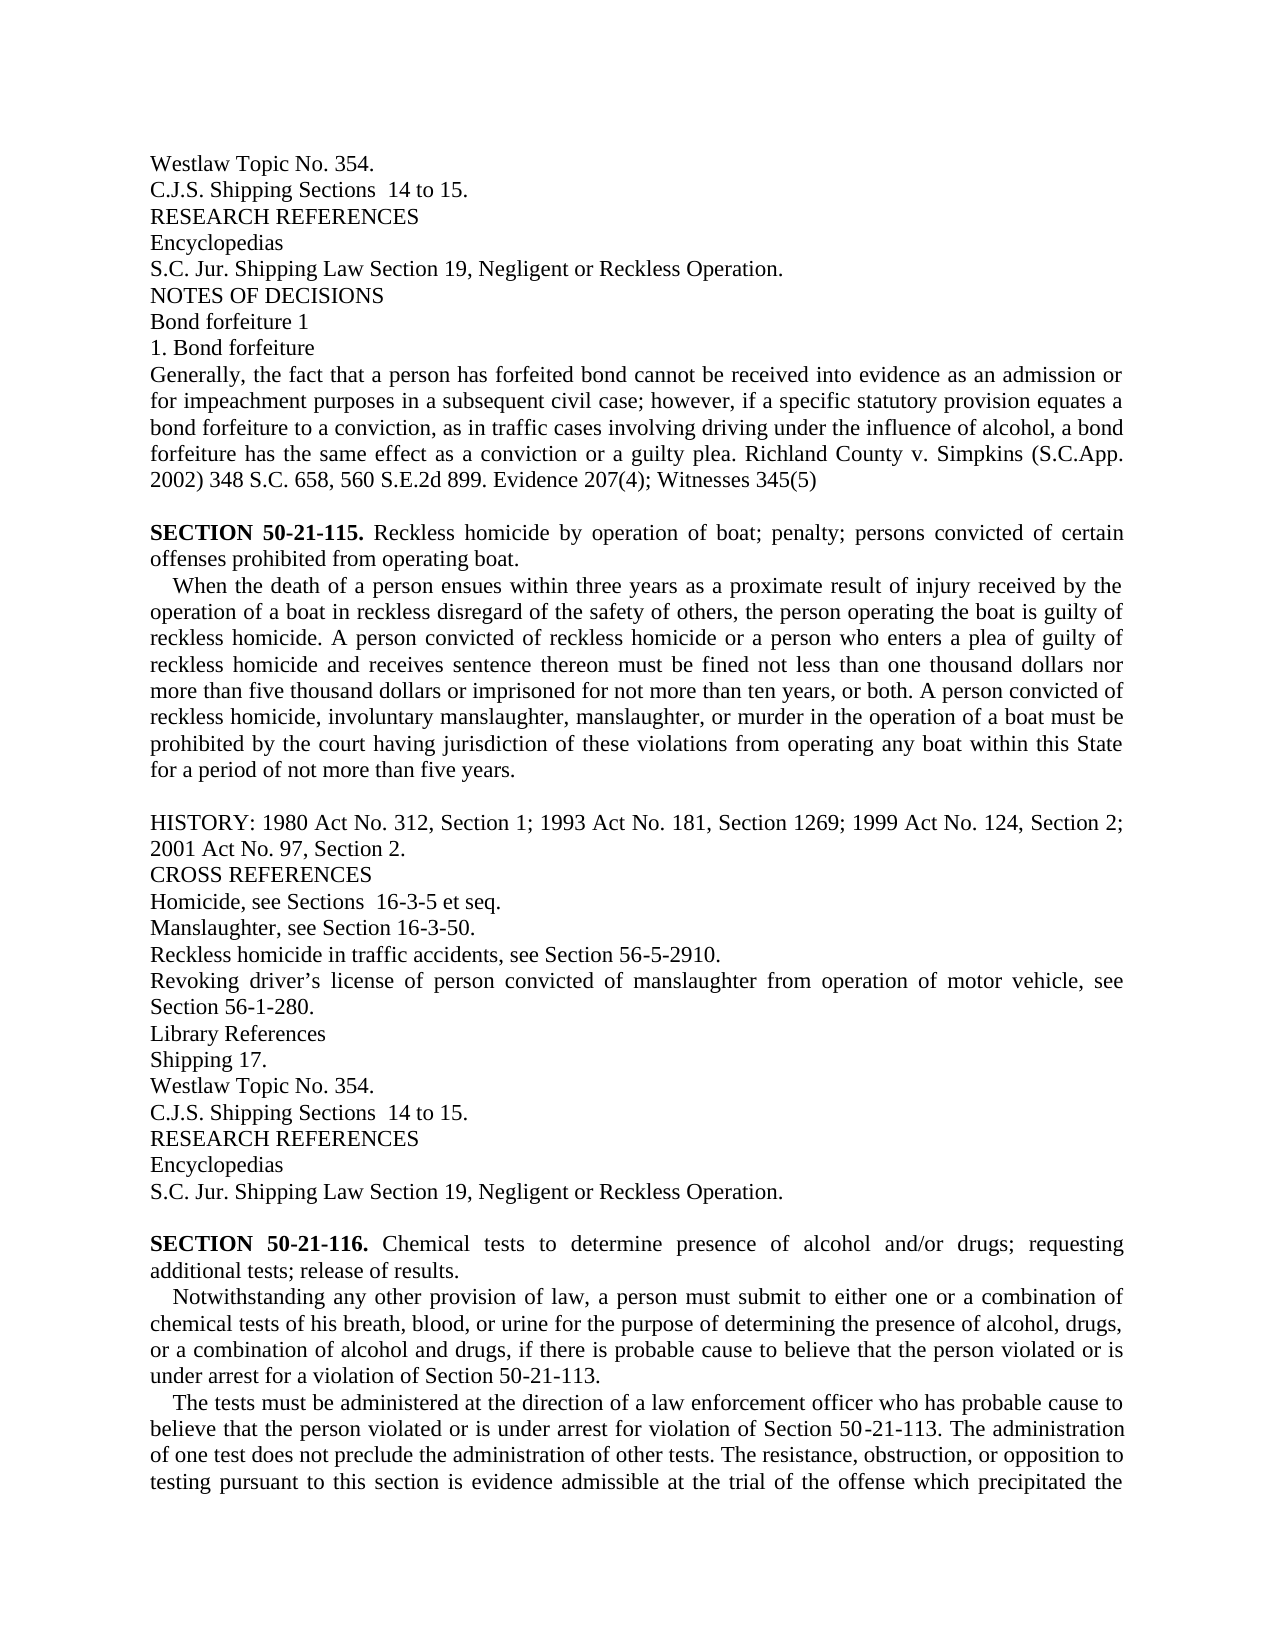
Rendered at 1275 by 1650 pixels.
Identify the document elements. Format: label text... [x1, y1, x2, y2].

text 1. Bond forfeiture [150, 334, 1125, 361]
text Bond forfeiture 1 [150, 308, 1125, 334]
text Notwithstanding any other provision of law, a person must submit to either one or a combination of chemical tests of his breath, blood, or urine for the purpose of determining the presence of alcohol, drugs, or a combination of alcohol and drugs, if there is probable cause to believe that the person violated or is under arrest for a violation of Section 50-21-113. [150, 1283, 1125, 1389]
text Library References [150, 1020, 1125, 1046]
text NOTES OF DECISIONS [150, 282, 1125, 308]
text Encyclopedias [150, 1151, 1125, 1178]
text HISTORY: 1980 Act No. 312, Section 1; 1993 Act No. 181, Section 1269; 1999 Act No. 124, Section 2; 2001 Act No. 97, Section 2. [150, 809, 1125, 862]
text Westlaw Topic No. 354. [150, 150, 1125, 176]
text Manslaughter, see Section 16-3-50. [150, 914, 1125, 941]
text SECTION 50-21-115. Reckless homicide by operation of boat; penalty; persons convicted of certain offenses prohibited from operating boat. [150, 519, 1125, 572]
text Reckless homicide in traffic accidents, see Section 56-5-2910. [150, 941, 1125, 967]
text When the death of a person ensues within three years as a proximate result of injury received by the operation of a boat in reckless disregard of the safety of others, the person operating the boat is guilty of reckless homicide. A person convicted of reckless homicide or a person who enters a plea of guilty of reckless homicide and receives sentence thereon must be fined not less than one thousand dollars nor more than five thousand dollars or imprisoned for not more than ten years, or both. A person convicted of reckless homicide, involuntary manslaughter, manslaughter, or murder in the operation of a boat must be prohibited by the court having jurisdiction of these violations from operating any boat within this State for a period of not more than five years. [150, 572, 1125, 782]
text S.C. Jur. Shipping Law Section 19, Negligent or Reckless Operation. [150, 255, 1125, 282]
text Generally, the fact that a person has forfeited bond cannot be received into evidence as an admission or for impeachment purposes in a subsequent civil case; however, if a specific statutory provision equates a bond forfeiture to a conviction, as in traffic cases involving driving under the influence of alcohol, a bond forfeiture has the same effect as a conviction or a guilty plea. Richland County v. Simpkins (S.C.App. 2002) 348 S.C. 658, 560 S.E.2d 899. Evidence 207(4); Witnesses 345(5) [150, 361, 1125, 493]
text SECTION 50-21-116. Chemical tests to determine presence of alcohol and/or drugs; requesting additional tests; release of results. [150, 1231, 1125, 1283]
text CROSS REFERENCES [150, 862, 1125, 888]
text RESEARCH REFERENCES [150, 1125, 1125, 1151]
text Encyclopedias [150, 229, 1125, 255]
text S.C. Jur. Shipping Law Section 19, Negligent or Reckless Operation. [150, 1178, 1125, 1204]
text RESEARCH REFERENCES [150, 203, 1125, 229]
text Westlaw Topic No. 354. [150, 1072, 1125, 1099]
text Revoking driver’s license of person convicted of manslaughter from operation of motor vehicle, see Section 56-1-280. [150, 967, 1125, 1020]
text C.J.S. Shipping Sections 14 to 15. [150, 1099, 1125, 1125]
text C.J.S. Shipping Sections 14 to 15. [150, 176, 1125, 203]
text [150, 1389, 1125, 1494]
text Shipping 17. [150, 1046, 1125, 1072]
text Homicide, see Sections 16-3-5 et seq. [150, 888, 1125, 914]
